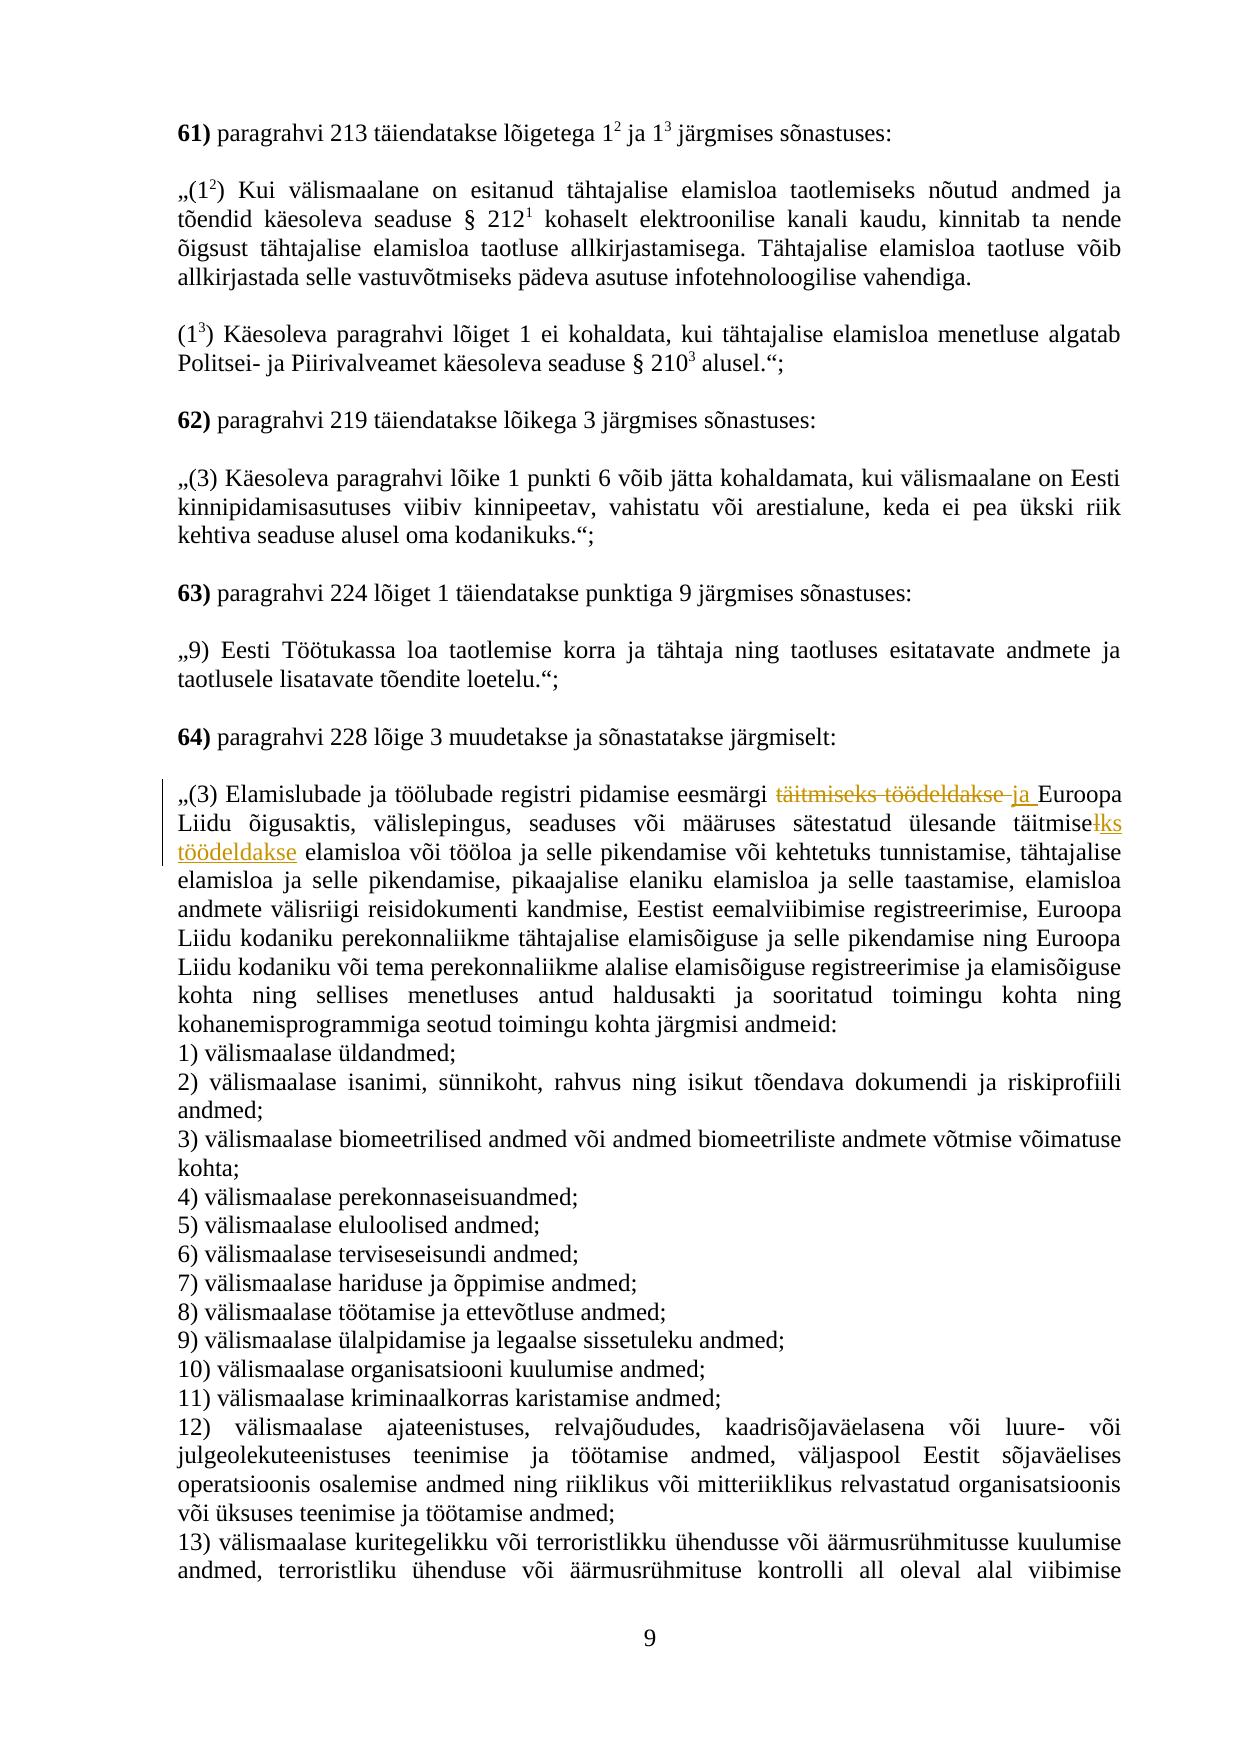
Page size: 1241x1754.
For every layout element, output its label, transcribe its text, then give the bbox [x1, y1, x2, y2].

text 62) paragrahvi 219 täiendatakse lõikega 3 järgmises sõnastuses: [177, 406, 1122, 434]
text 12) välismaalase ajateenistuses, relvajõududes, kaadrisõjaväelasena või luure- või julgeolekuteenistuses teenimise ja töötamise andmed, väljaspool Eestit sõjaväelises operatsioonis osalemise andmed ning riiklikus või mitteriiklikus relvastatud organisatsioonis või üksuses teenimise ja töötamise andmed; [177, 1412, 1122, 1527]
text 64) paragrahvi 228 lõige 3 muudetakse ja sõnastatakse järgmiselt: [177, 722, 1122, 751]
text 7) välismaalase hariduse ja õppimise andmed; [177, 1268, 1122, 1297]
text 61) paragrahvi 213 täiendatakse lõigetega 12 ja 13 järgmises sõnastuses: [177, 118, 1122, 147]
text 6) välismaalase terviseseisundi andmed; [177, 1239, 1122, 1268]
text 2) välismaalase isanimi, sünnikoht, rahvus ning isikut tõendava dokumendi ja riskiprofiili andmed; [177, 1067, 1122, 1124]
text 9) välismaalase ülalpidamise ja legaalse sissetuleku andmed; [177, 1326, 1122, 1354]
text 10) välismaalase organisatsiooni kuulumise andmed; [177, 1354, 1122, 1383]
text „9) Eesti Töötukassa loa taotlemise korra ja tähtaja ning taotluses esitatavate andmete ja taotlusele lisatavate tõendite loetelu.“; [177, 636, 1122, 693]
text 63) paragrahvi 224 lõiget 1 täiendatakse punktiga 9 järgmises sõnastuses: [177, 578, 1122, 607]
text 1) välismaalase üldandmed; [177, 1038, 1122, 1067]
text 8) välismaalase töötamise ja ettevõtluse andmed; [177, 1297, 1122, 1326]
text „(12) Kui välismaalane on esitanud tähtajalise elamisloa taotlemiseks nõutud andmed ja tõendid käesoleva seaduse § 2121 kohaselt elektroonilise kanali kaudu, kinnitab ta nende õigsust tähtajalise elamisloa taotluse allkirjastamisega. Tähtajalise elamisloa taotluse võib allkirjastada selle vastuvõtmiseks pädeva asutuse infotehnoloogilise vahendiga. [177, 176, 1122, 291]
text „(3) Elamislubade ja töölubade registri pidamise eesmärgi Euroopa Liidu õigusaktis, välislepingus, seaduses või määruses sätestatud ülesande täitmise elamisloa või tööloa ja selle pikendamise või kehtetuks tunnistamise, tähtajalise elamisloa ja selle pikendamise, pikaajalise elaniku elamisloa ja selle taastamise, elamisloa andmete välisriigi reisidokumenti kandmise, Eestist eemalviibimise registreerimise, Euroopa Liidu kodaniku perekonnaliikme tähtajalise elamisõiguse ja selle pikendamise ning Euroopa Liidu kodaniku või tema perekonnaliikme alalise elamisõiguse registreerimise ja elamisõiguse kohta ning sellises menetluses antud haldusakti ja sooritatud toimingu kohta ning kohanemisprogrammiga seotud toimingu kohta järgmisi andmeid: [177, 779, 1122, 1038]
text „(3) Käesoleva paragrahvi lõike 1 punkti 6 võib jätta kohaldamata, kui välismaalane on Eesti kinnipidamisasutuses viibiv kinnipeetav, vahistatu või arestialune, keda ei pea ükski riik kehtiva seaduse alusel oma kodanikuks.“; [177, 463, 1122, 549]
text 11) välismaalase kriminaalkorras karistamise andmed; [177, 1383, 1122, 1412]
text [177, 1527, 1122, 1584]
text (13) Käesoleva paragrahvi lõiget 1 ei kohaldata, kui tähtajalise elamisloa menetluse algatab Politsei- ja Piirivalveamet käesoleva seaduse § 2103 alusel.“; [177, 319, 1122, 377]
text 4) välismaalase perekonnaseisuandmed; [177, 1182, 1122, 1211]
text 5) välismaalase eluloolised andmed; [177, 1211, 1122, 1239]
text 3) välismaalase biomeetrilised andmed või andmed biomeetriliste andmete võtmise võimatuse kohta; [177, 1124, 1122, 1182]
